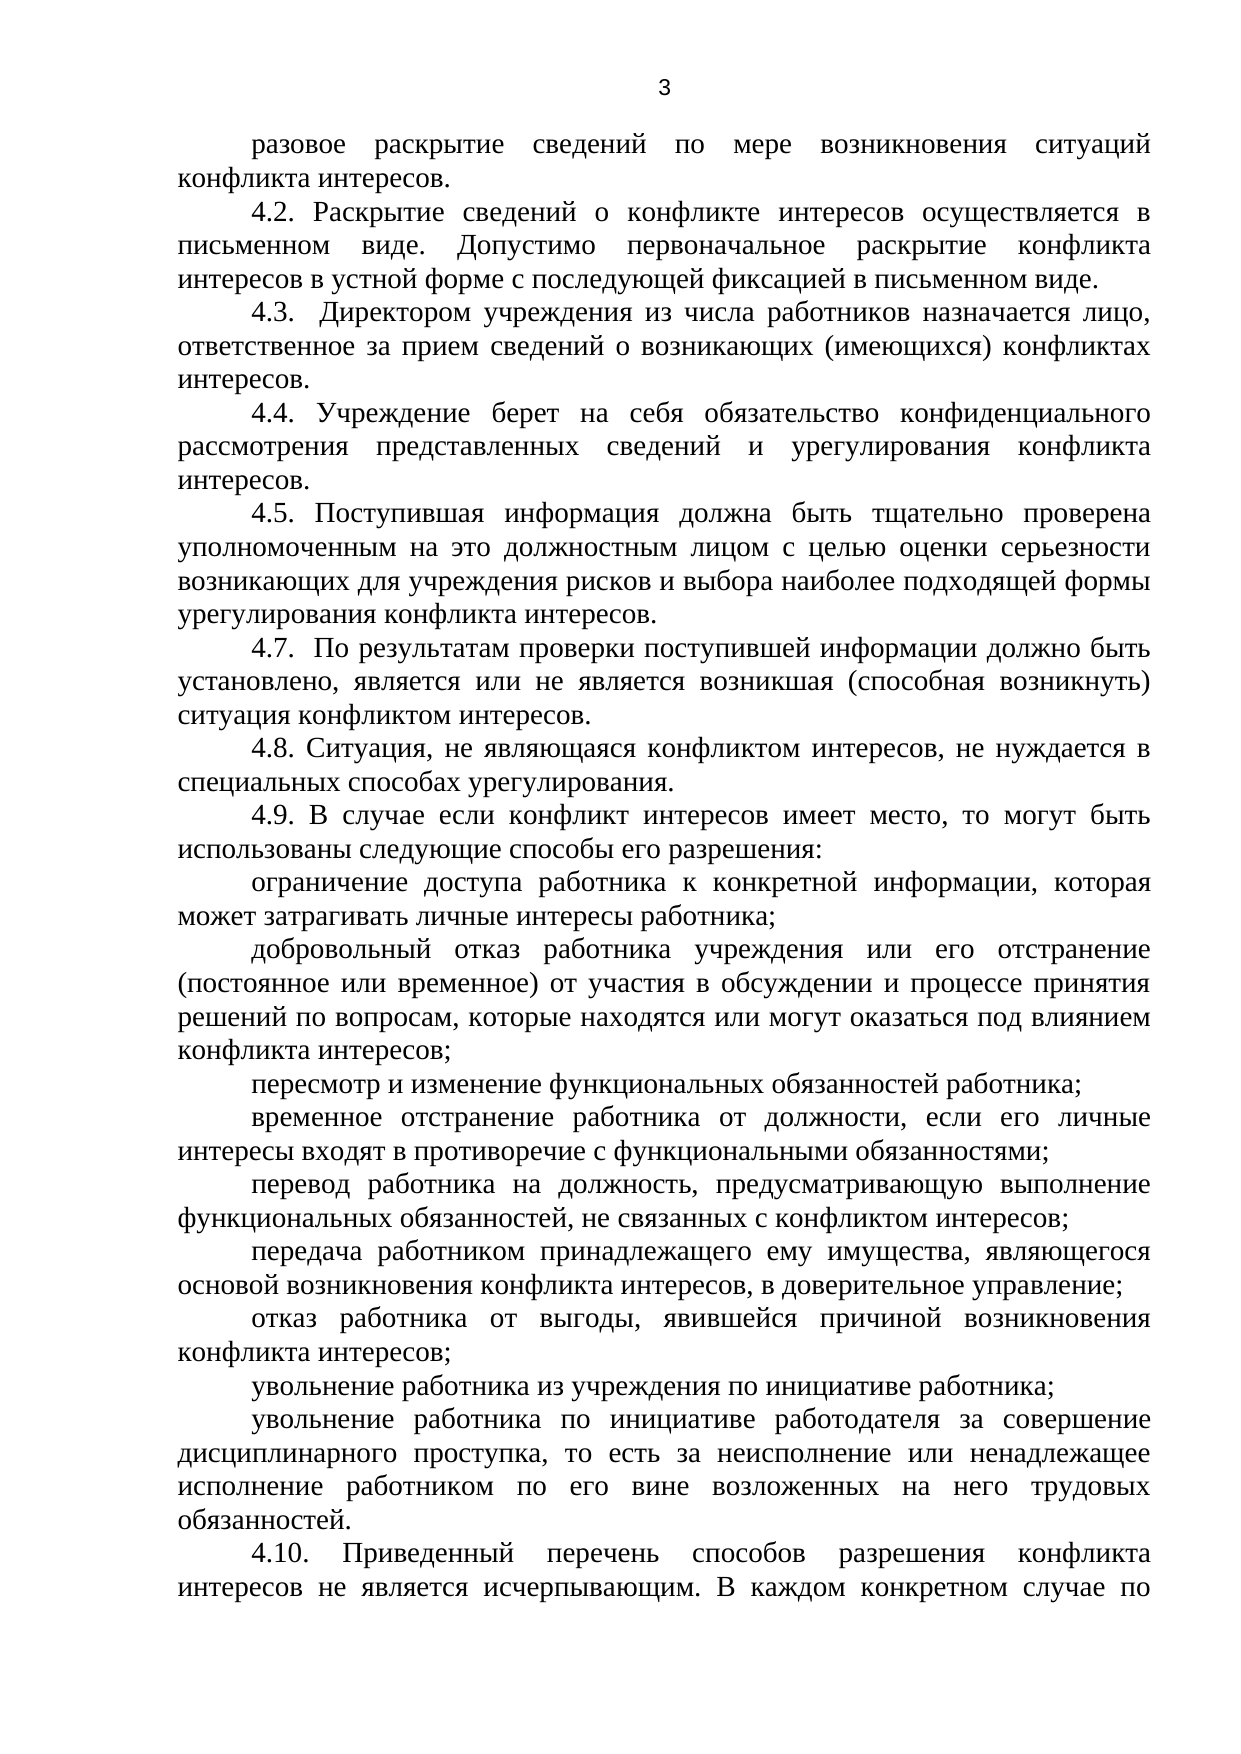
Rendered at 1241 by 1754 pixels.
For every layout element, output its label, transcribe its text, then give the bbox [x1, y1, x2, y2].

text 4.4. Учреждение берет на себя обязательство конфиденциального рассмотрения представленных сведений и урегулирования конфликта интересов. [177, 395, 1152, 496]
text увольнение работника по инициативе работодателя за совершение дисциплинарного проступка, то есть за неисполнение или ненадлежащее исполнение работником по его вине возложенных на него трудовых обязанностей. [177, 1401, 1152, 1535]
text 4.3. Директором учреждения из числа работников назначается лицо, ответственное за прием сведений о возникающих (имеющихся) конфликтах интересов. [177, 294, 1152, 395]
text добровольный отказ работника учреждения или его отстранение (постоянное или временное) от участия в обсуждении и процессе принятия решений по вопросам, которые находятся или могут оказаться под влиянием конфликта интересов; [177, 932, 1152, 1066]
text увольнение работника из учреждения по инициативе работника; [177, 1368, 1152, 1401]
text 4.8. Ситуация, не являющаяся конфликтом интересов, не нуждается в специальных способах урегулирования. [177, 730, 1152, 797]
text разовое раскрытие сведений по мере возникновения ситуаций конфликта интересов. [177, 127, 1152, 194]
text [177, 1535, 1152, 1602]
text пересмотр и изменение функциональных обязанностей работника; [177, 1066, 1152, 1099]
text 4.5. Поступившая информация должна быть тщательно проверена уполномоченным на это должностным лицом с целью оценки серьезности возникающих для учреждения рисков и выбора наиболее подходящей формы урегулирования конфликта интересов. [177, 496, 1152, 630]
text передача работником принадлежащего ему имущества, являющегося основой возникновения конфликта интересов, в доверительное управление; [177, 1233, 1152, 1301]
text 4.2. Раскрытие сведений о конфликте интересов осуществляется в письменном виде. Допустимо первоначальное раскрытие конфликта интересов в устной форме с последующей фиксацией в письменном виде. [177, 194, 1152, 294]
text 4.7. По результатам проверки поступившей информации должно быть установлено, является или не является возникшая (способная возникнуть) ситуация конфликтом интересов. [177, 630, 1152, 730]
text временное отстранение работника от должности, если его личные интересы входят в противоречие с функциональными обязанностями; [177, 1099, 1152, 1166]
text 4.9. В случае если конфликт интересов имеет место, то могут быть использованы следующие способы его разрешения: [177, 797, 1152, 864]
text ограничение доступа работника к конкретной информации, которая может затрагивать личные интересы работника; [177, 864, 1152, 932]
text перевод работника на должность, предусматривающую выполнение функциональных обязанностей, не связанных с конфликтом интересов; [177, 1166, 1152, 1233]
text отказ работника от выгоды, явившейся причиной возникновения конфликта интересов; [177, 1301, 1152, 1368]
